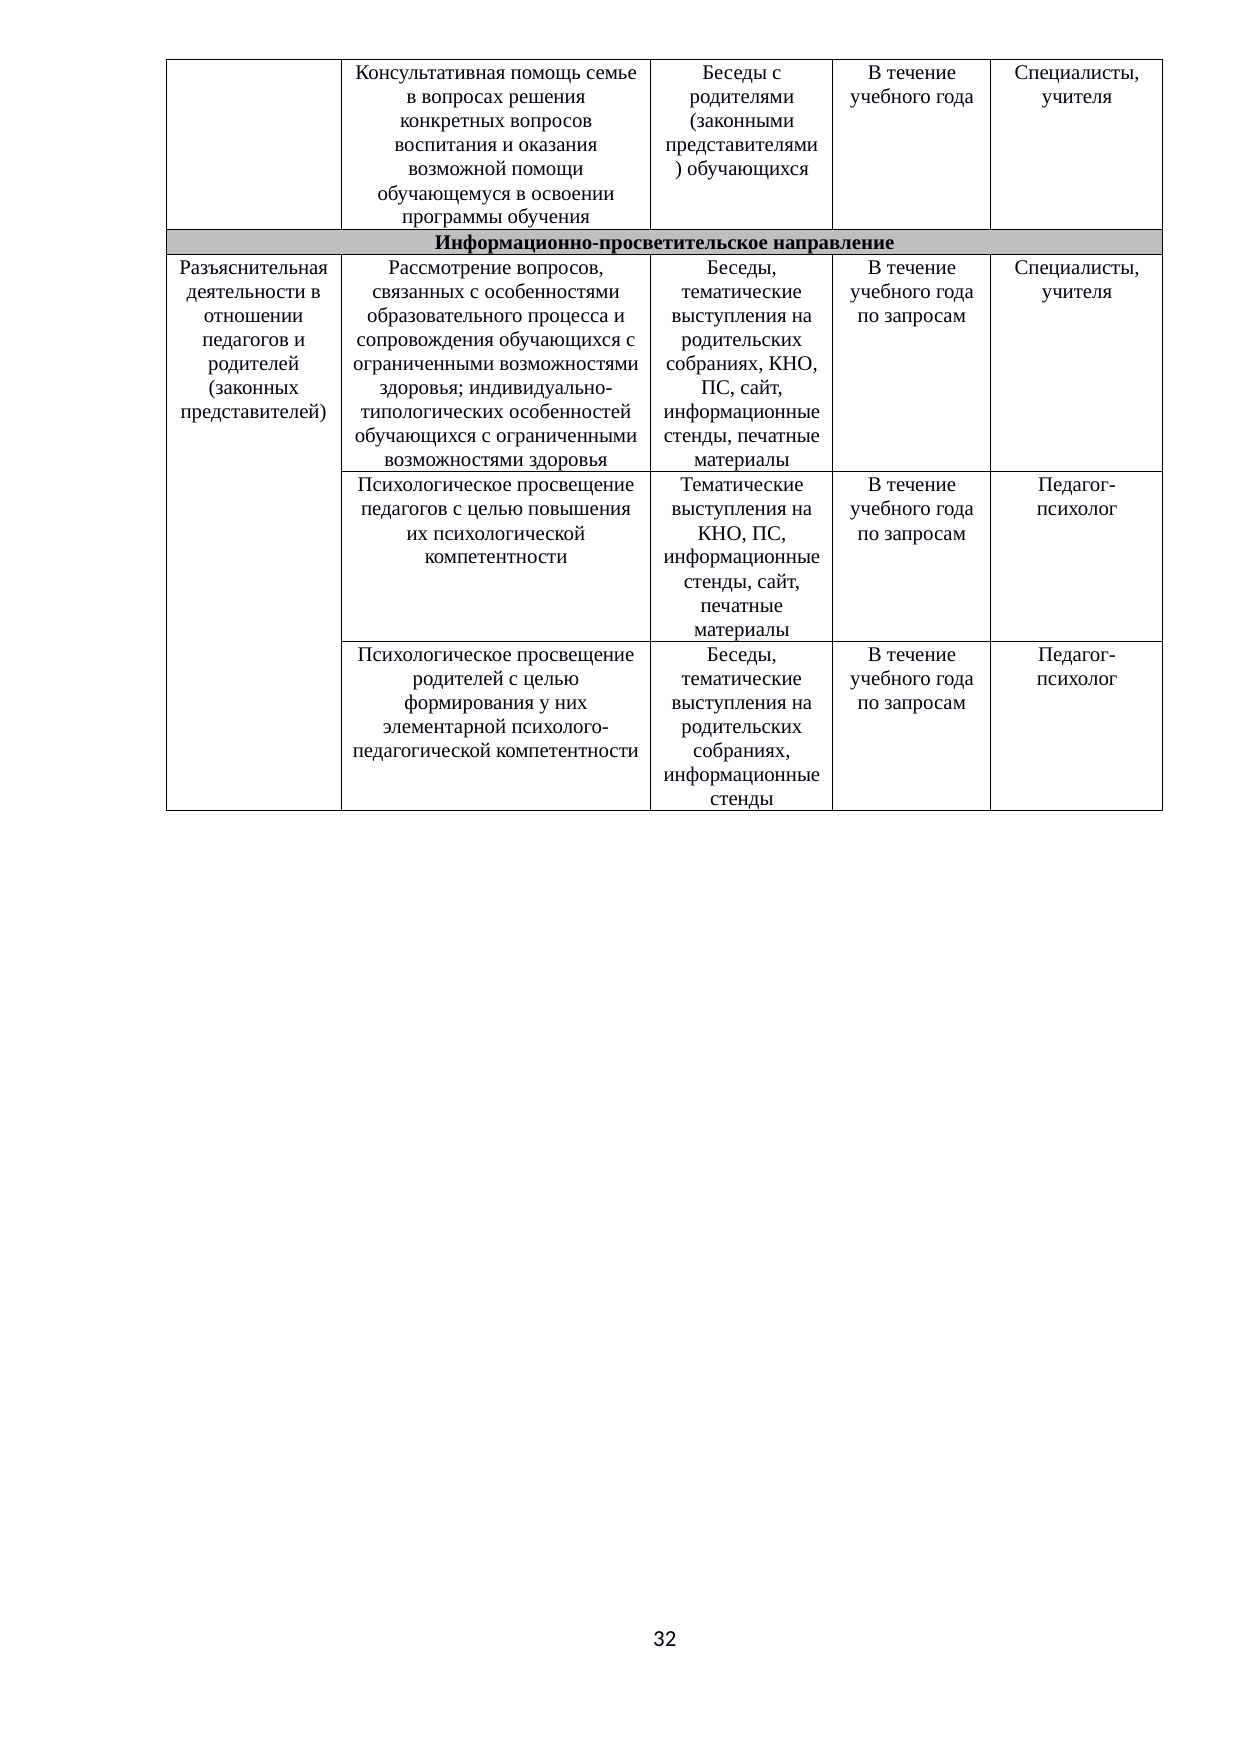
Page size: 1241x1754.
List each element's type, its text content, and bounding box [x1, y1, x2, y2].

table_cell Тематические выступления на КНО, ПС, информационные стенды, сайт, печатные материалы [651, 472, 832, 641]
table_cell Консультативная помощь семье в вопросах решения конкретных вопросов воспитания и оказания возможной помощи обучающемуся в освоении программы обучения [342, 60, 650, 228]
table_cell Разъяснительная деятельности в отношении педагогов и родителей (законных представителей) [167, 255, 341, 810]
table_cell В течение учебного года по запросам [833, 472, 990, 641]
table_cell Беседы с родителями (законными представителями) обучающихся [651, 60, 832, 228]
table_cell Педагог-психолог [991, 472, 1162, 641]
table_cell Беседы, тематические выступления на родительских собраниях, КНО, ПС, сайт, информационные стенды, печатные материалы [651, 255, 832, 471]
table_cell В течение учебного года по запросам [833, 255, 990, 471]
table_cell Беседы, тематические выступления на родительских собраниях, информационные стенды [651, 642, 832, 810]
table_cell В течение учебного года по запросам [833, 642, 990, 810]
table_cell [833, 60, 990, 228]
table_cell Специалисты, учителя [991, 255, 1162, 471]
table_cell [991, 60, 1162, 228]
table_cell Педагог-психолог [991, 642, 1162, 810]
table_cell Информационно-просветительское направление [167, 230, 1162, 254]
table_cell Рассмотрение вопросов, связанных с особенностями образовательного процесса и сопровождения обучающихся с ограниченными возможностями здоровья; индивидуально-типологических особенностей обучающихся с ограниченными возможностями здоровья [342, 255, 650, 471]
table_cell Психологическое просвещение родителей с целью формирования у них элементарной психолого-педагогической компетентности [342, 642, 650, 810]
table_cell Психологическое просвещение педагогов с целью повышения их психологической компетентности [342, 472, 650, 641]
